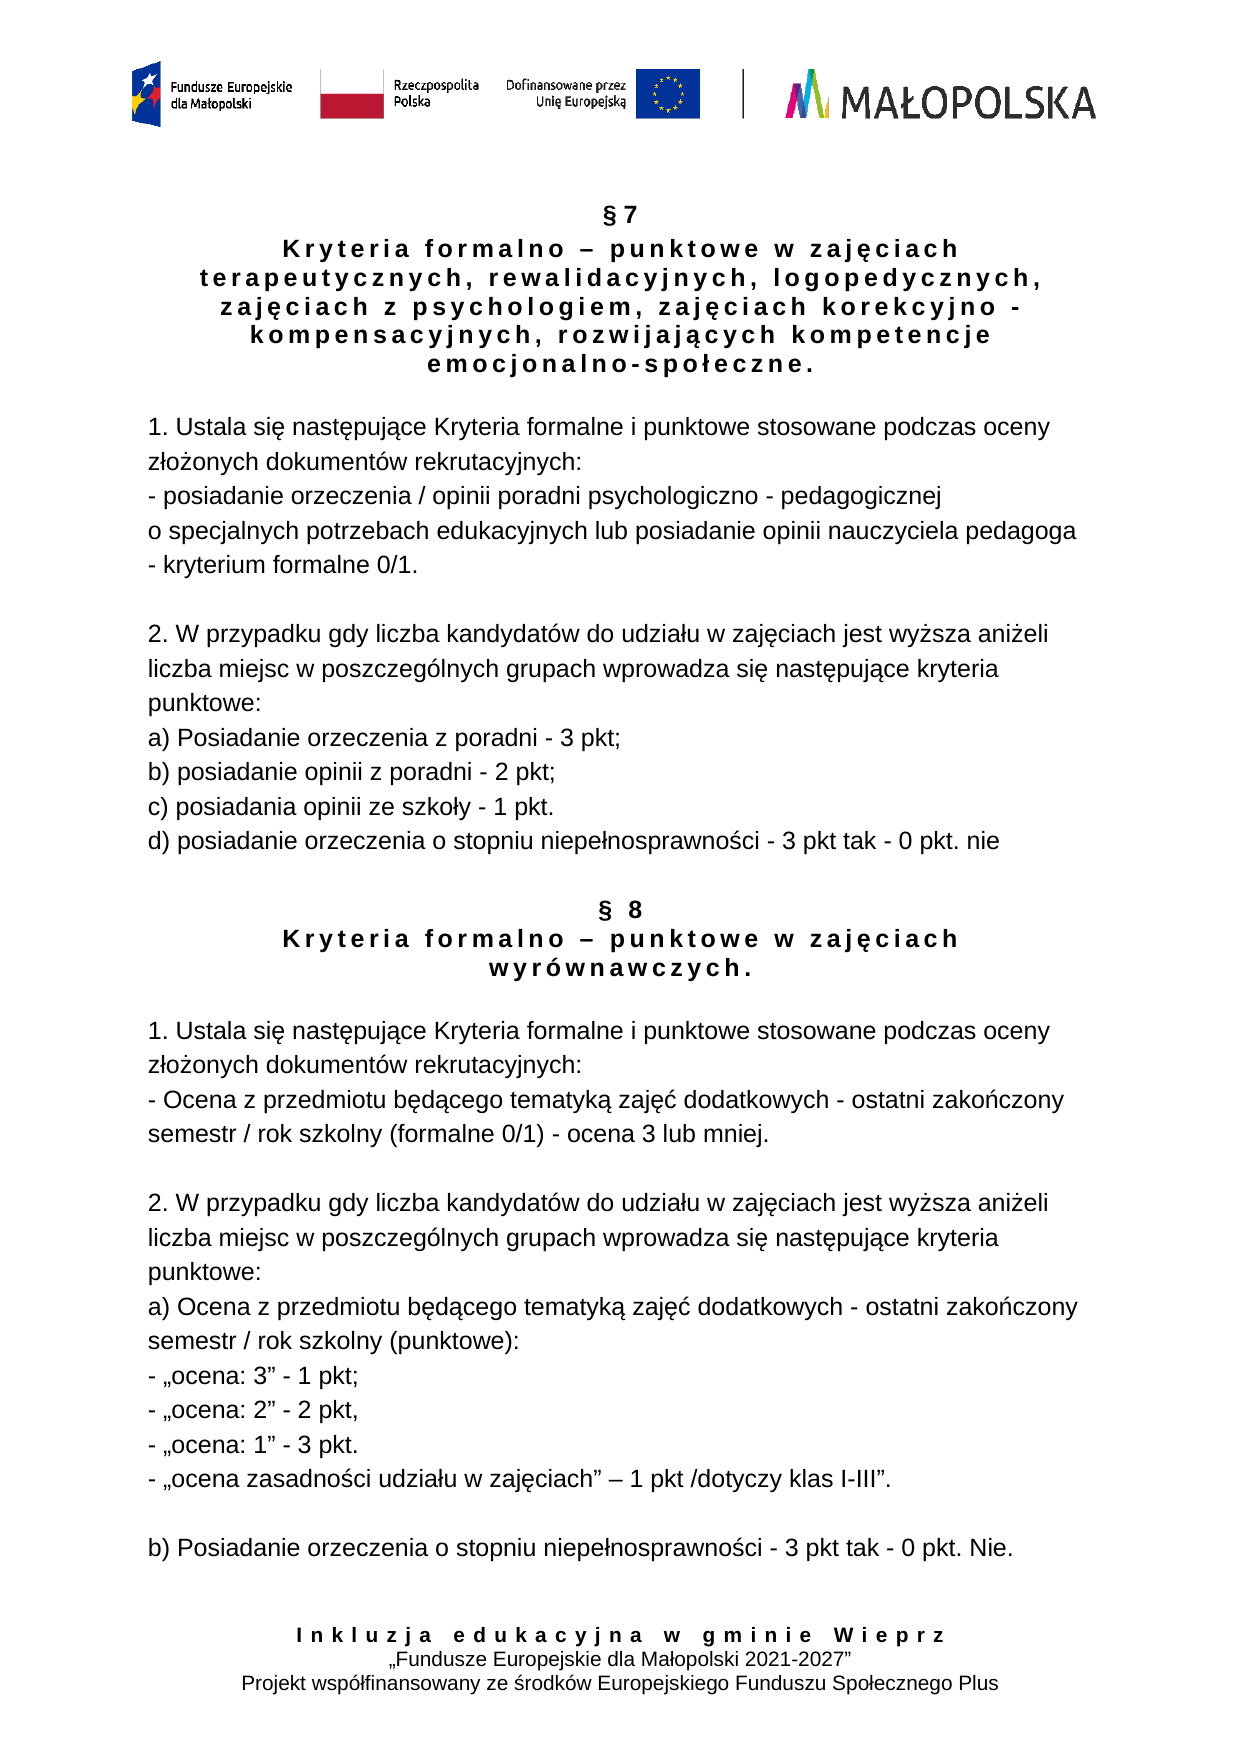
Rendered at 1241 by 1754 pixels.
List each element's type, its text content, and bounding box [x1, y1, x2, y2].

text - „ocena: 3” - 1 pkt; [148, 1361, 1092, 1389]
subtitle Kryteria formalno – punktowe w zajęciach terapeutycznych, rewalidacyjnych, logopedycznych, zajęciach z psychologiem, zajęciach korekcyjno - kompensacyjnych, rozwijających kompetencje emocjonalno-społeczne. [148, 234, 1092, 378]
text - Ocena z przedmiotu będącego tematyką zajęć dodatkowych - ostatni zakończony semestr / rok szkolny (formalne 0/1) - ocena 3 lub mniej. [148, 1085, 1092, 1148]
text a) Ocena z przedmiotu będącego tematyką zajęć dodatkowych - ostatni zakończony semestr / rok szkolny (punktowe): [148, 1292, 1092, 1355]
subtitle Kryteria formalno – punktowe w zajęciach wyrównawczych. [148, 924, 1092, 981]
text c) posiadania opinii ze szkoły - 1 pkt. [148, 792, 1092, 820]
text § 7 [148, 200, 1092, 228]
text - „ocena: 2” - 2 pkt, [148, 1395, 1092, 1424]
text b) posiadanie opinii z poradni - 2 pkt; [148, 757, 1092, 786]
text a) Posiadanie orzeczenia z poradni - 3 pkt; [148, 723, 1092, 751]
text b) Posiadanie orzeczenia o stopniu niepełnosprawności - 3 pkt tak - 0 pkt. Nie. [148, 1533, 1092, 1562]
picture [118, 44, 1111, 143]
text - „ocena zasadności udziału w zajęciach” – 1 pkt /dotyczy klas I-III”. [148, 1464, 1092, 1493]
text - „ocena: 1” - 3 pkt. [148, 1429, 1092, 1458]
subtitle § 8 [148, 895, 1092, 924]
text 1. Ustala się następujące Kryteria formalne i punktowe stosowane podczas oceny złożonych dokumentów rekrutacyjnych: [148, 1016, 1092, 1079]
text 2. W przypadku gdy liczba kandydatów do udziału w zajęciach jest wyższa aniżeli liczba miejsc w poszczególnych grupach wprowadza się następujące kryteria punktowe: [148, 1188, 1092, 1286]
text - posiadanie orzeczenia / opinii poradni psychologiczno - pedagogicznej o specjalnych potrzebach edukacyjnych lub posiadanie opinii nauczyciela pedagoga - kryterium formalne 0/1. [148, 481, 1092, 579]
text 2. W przypadku gdy liczba kandydatów do udziału w zajęciach jest wyższa aniżeli liczba miejsc w poszczególnych grupach wprowadza się następujące kryteria punktowe: [148, 619, 1092, 717]
text d) posiadanie orzeczenia o stopniu niepełnosprawności - 3 pkt tak - 0 pkt. nie [148, 826, 1092, 855]
text 1. Ustala się następujące Kryteria formalne i punktowe stosowane podczas oceny złożonych dokumentów rekrutacyjnych: [148, 412, 1092, 476]
